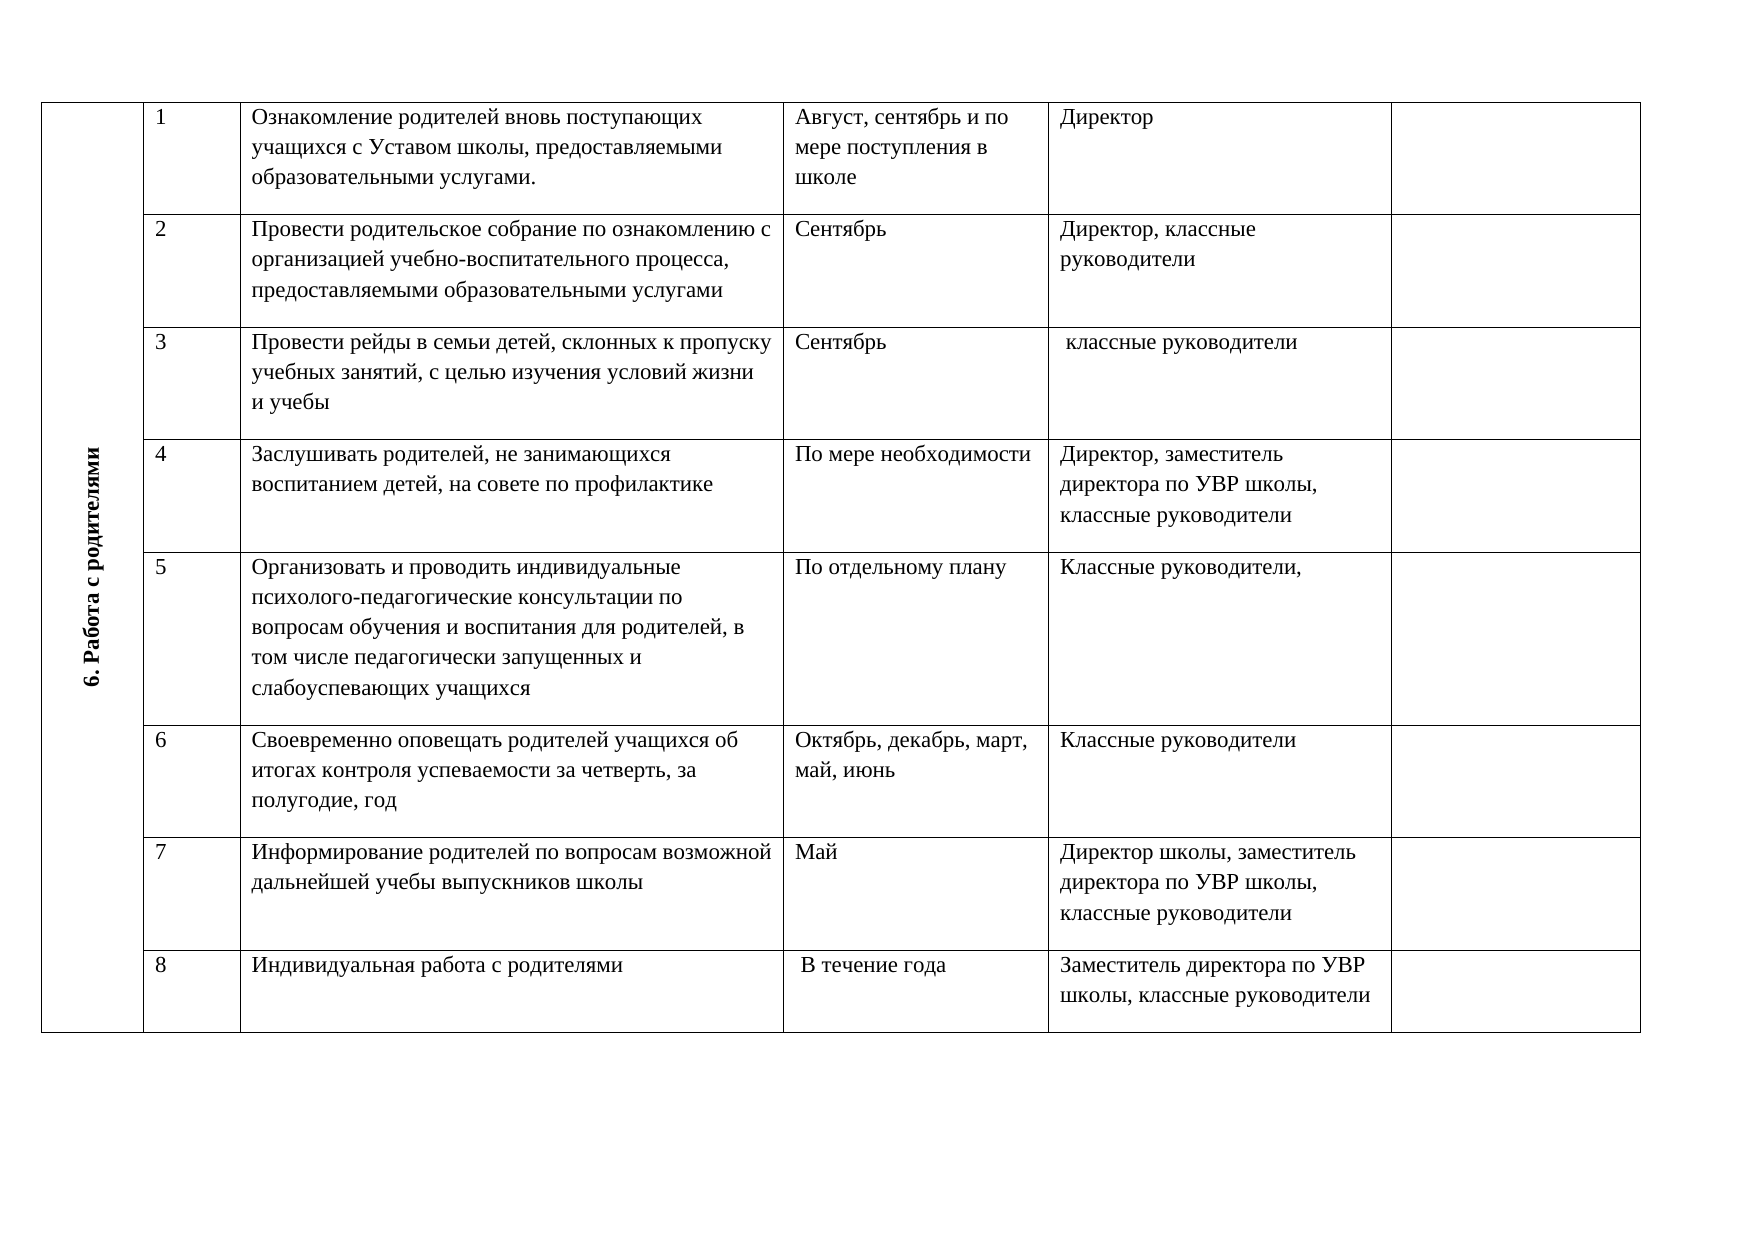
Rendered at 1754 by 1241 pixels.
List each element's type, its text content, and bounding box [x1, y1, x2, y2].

table_cell Провести родительское собрание по ознакомлению с организацией учебно-воспитательного процесса, предоставляемыми образовательными услугами [241, 215, 783, 327]
table_cell Организовать и проводить индивидуальные психолого-педагогические консультации по вопросам обучения и воспитания для родителей, в том числе педагогически запущенных и слабоуспевающих учащихся [241, 553, 783, 725]
table_cell Индивидуальная работа с родителями [241, 951, 783, 1032]
table_cell [1392, 103, 1640, 214]
table_cell Директор школы, заместитель директора по УВР школы, классные руководители [1049, 838, 1391, 950]
table_cell [1392, 328, 1640, 439]
table_cell 5 [144, 553, 240, 725]
table_cell 8 [144, 951, 240, 1032]
table_cell [1392, 951, 1640, 1032]
table_cell Сентябрь [784, 328, 1048, 439]
table_cell Август, сентябрь и по мере поступления в школе [784, 103, 1048, 214]
table_cell [1392, 215, 1640, 327]
table_cell Заместитель директора по УВР школы, классные руководители [1049, 951, 1391, 1032]
table_cell классные руководители [1049, 328, 1391, 439]
table_cell Провести рейды в семьи детей, склонных к пропуску учебных занятий, с целью изучения условий жизни и учебы [241, 328, 783, 439]
table_cell Директор, заместитель директора по УВР школы, классные руководители [1049, 440, 1391, 552]
table_cell [1392, 838, 1640, 950]
table_cell Своевременно оповещать родителей учащихся об итогах контроля успеваемости за четверть, за полугодие, год [241, 726, 783, 837]
table_cell [1392, 553, 1640, 725]
table_cell По отдельному плану [784, 553, 1048, 725]
table_cell Май [784, 838, 1048, 950]
table_cell Октябрь, декабрь, март, май, июнь [784, 726, 1048, 837]
table_cell Сентябрь [784, 215, 1048, 327]
table_cell 3 [144, 328, 240, 439]
table_cell Классные руководители [1049, 726, 1391, 837]
table_cell 4 [144, 440, 240, 552]
table_cell По мере необходимости [784, 440, 1048, 552]
table_cell В течение года [784, 951, 1048, 1032]
table_cell 6. Работа с родителями [42, 103, 143, 1032]
table_cell 1 [144, 103, 240, 214]
table_cell Ознакомление родителей вновь поступающих учащихся с Уставом школы, предоставляемыми образовательными услугами. [241, 103, 783, 214]
table_cell Информирование родителей по вопросам возможной дальнейшей учебы выпускников школы [241, 838, 783, 950]
table_cell 7 [144, 838, 240, 950]
table_cell 6 [144, 726, 240, 837]
table_cell [1392, 440, 1640, 552]
table_cell Классные руководители, [1049, 553, 1391, 725]
table_cell [1392, 726, 1640, 837]
table_cell Директор, классные руководители [1049, 215, 1391, 327]
table_cell 2 [144, 215, 240, 327]
table_cell Заслушивать родителей, не занимающихся воспитанием детей, на совете по профилактике [241, 440, 783, 552]
table_cell Директор [1049, 103, 1391, 214]
